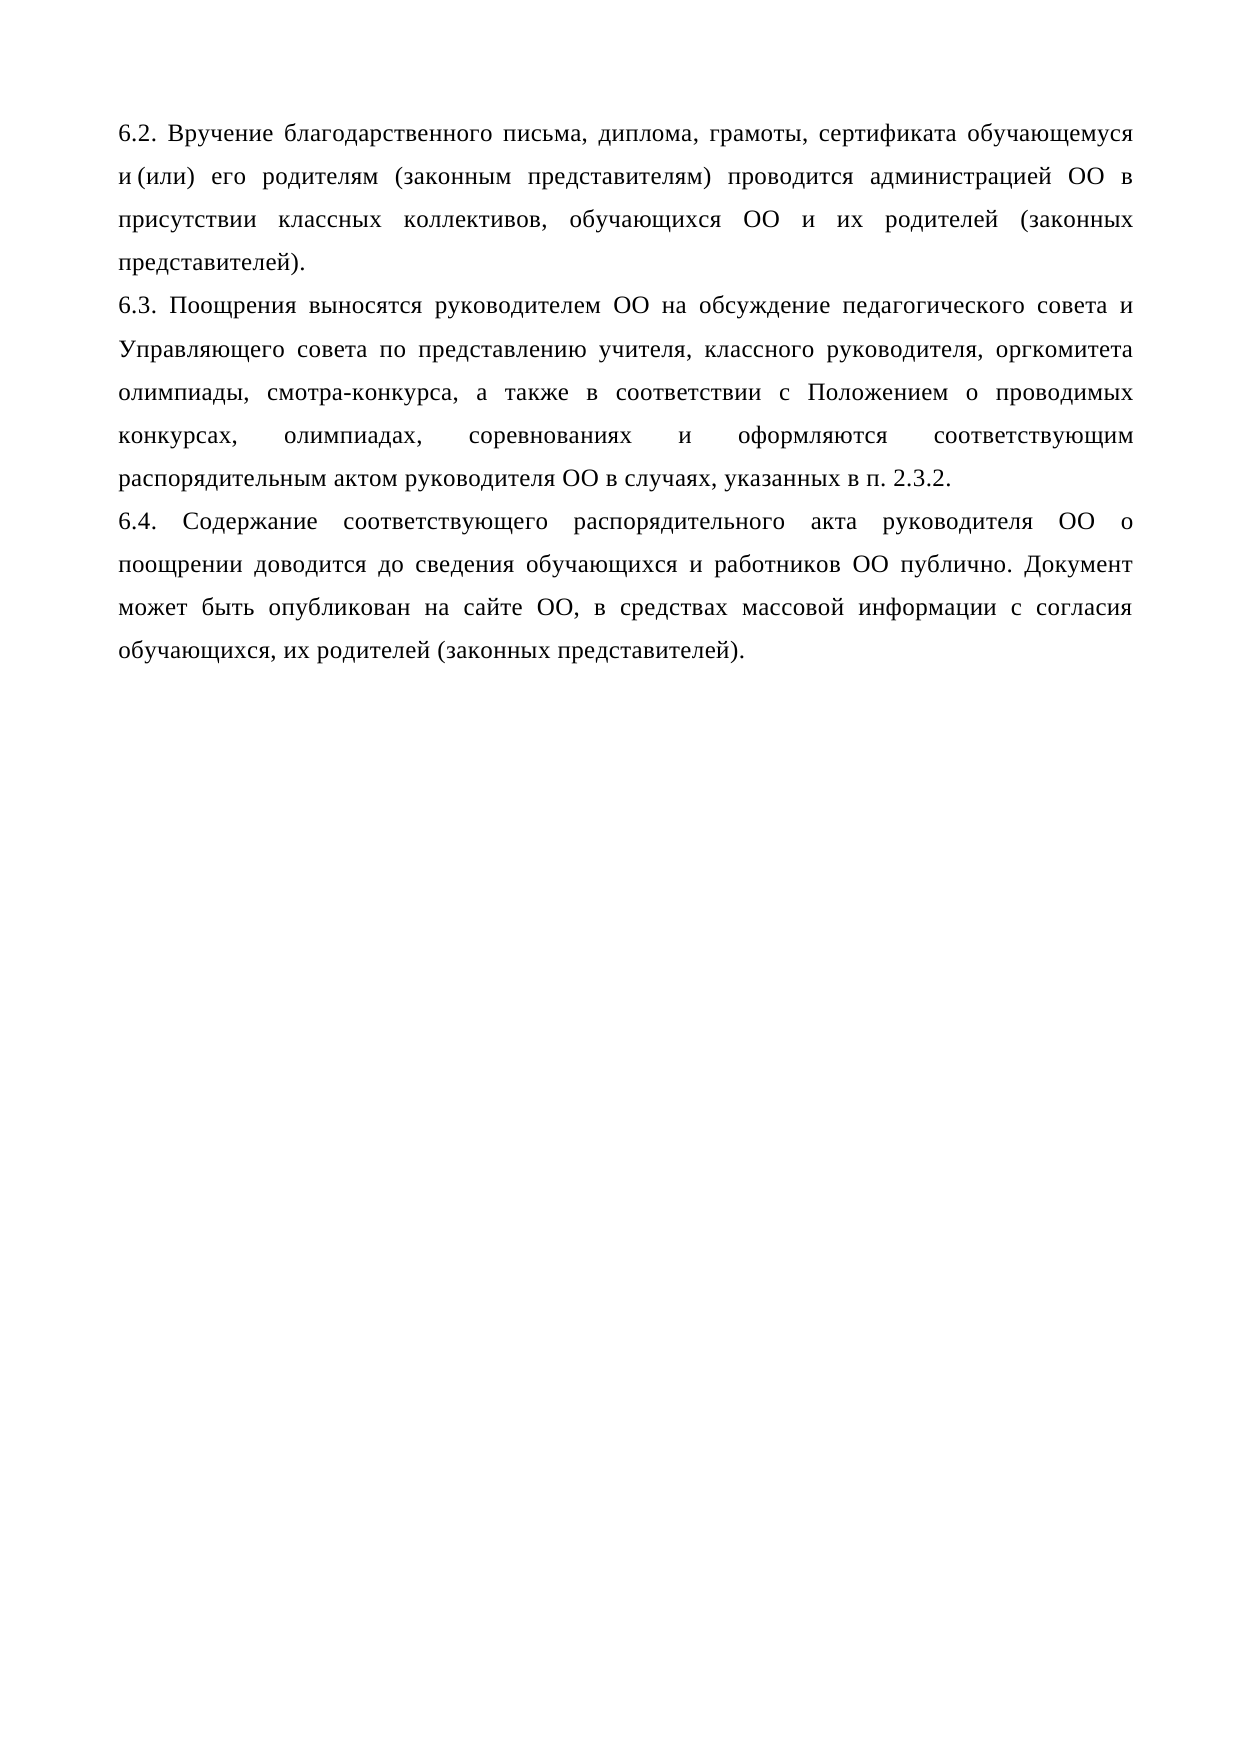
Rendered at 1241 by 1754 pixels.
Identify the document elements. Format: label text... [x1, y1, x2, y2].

text 6.4. Содержание соответствующего распорядительного акта руководителя ОО о поощрении доводится до сведения обучающихся и работников ОО публично. Документ может быть опубликован на сайте ОО, в средствах массовой информации с согласия обучающихся, их родителей (законных представителей). [118, 506, 1135, 664]
text 6.3. Поощрения выносятся руководителем ОО на обсуждение педагогического совета и Управляющего совета по представлению учителя, классного руководителя, оргкомитета олимпиады, смотра-конкурса, а также в соответствии с Положением о проводимых конкурсах, олимпиадах, соревнованиях и оформляются соответствующим распорядительным актом руководителя ОО в случаях, указанных в п. 2.3.2. [118, 291, 1135, 492]
text 6.2. Вручение благодарственного письма, диплома, грамоты, сертификата обучающемуся и (или) его родителям (законным представителям) проводится администрацией ОО в присутствии классных коллективов, обучающихся ОО и их родителей (законных представителей). [118, 118, 1135, 276]
